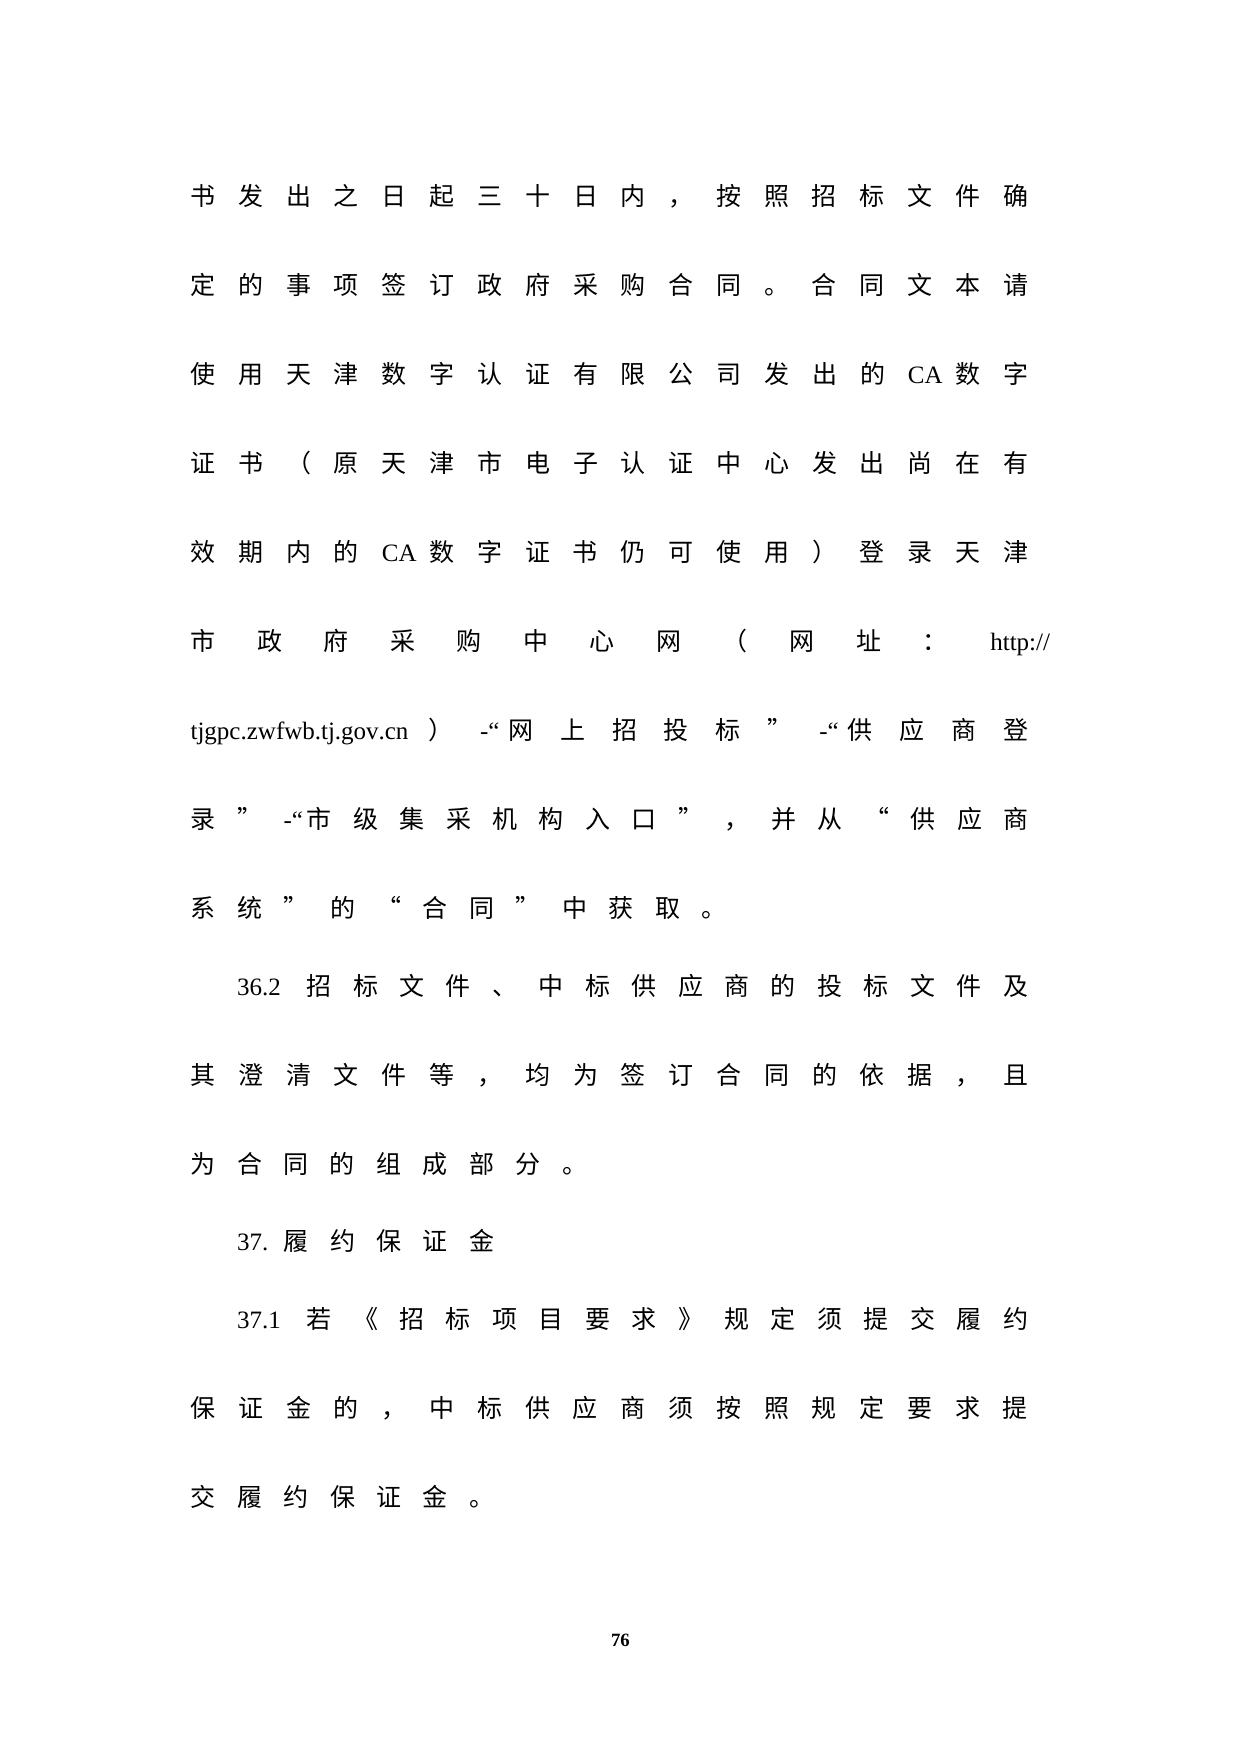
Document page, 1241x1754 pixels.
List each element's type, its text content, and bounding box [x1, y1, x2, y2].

text 37.1 若《招标项目要求》规定须提交履约保证金的，中标供应商须按照规定要求提交履约保证金。 [190, 1288, 1050, 1525]
text 37. 履约保证金 [190, 1210, 1050, 1269]
text 36.2 招标文件、中标供应商的投标文件及其澄清文件等，均为签订合同的依据，且为合同的组成部分。 [190, 954, 1050, 1192]
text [190, 164, 1050, 936]
